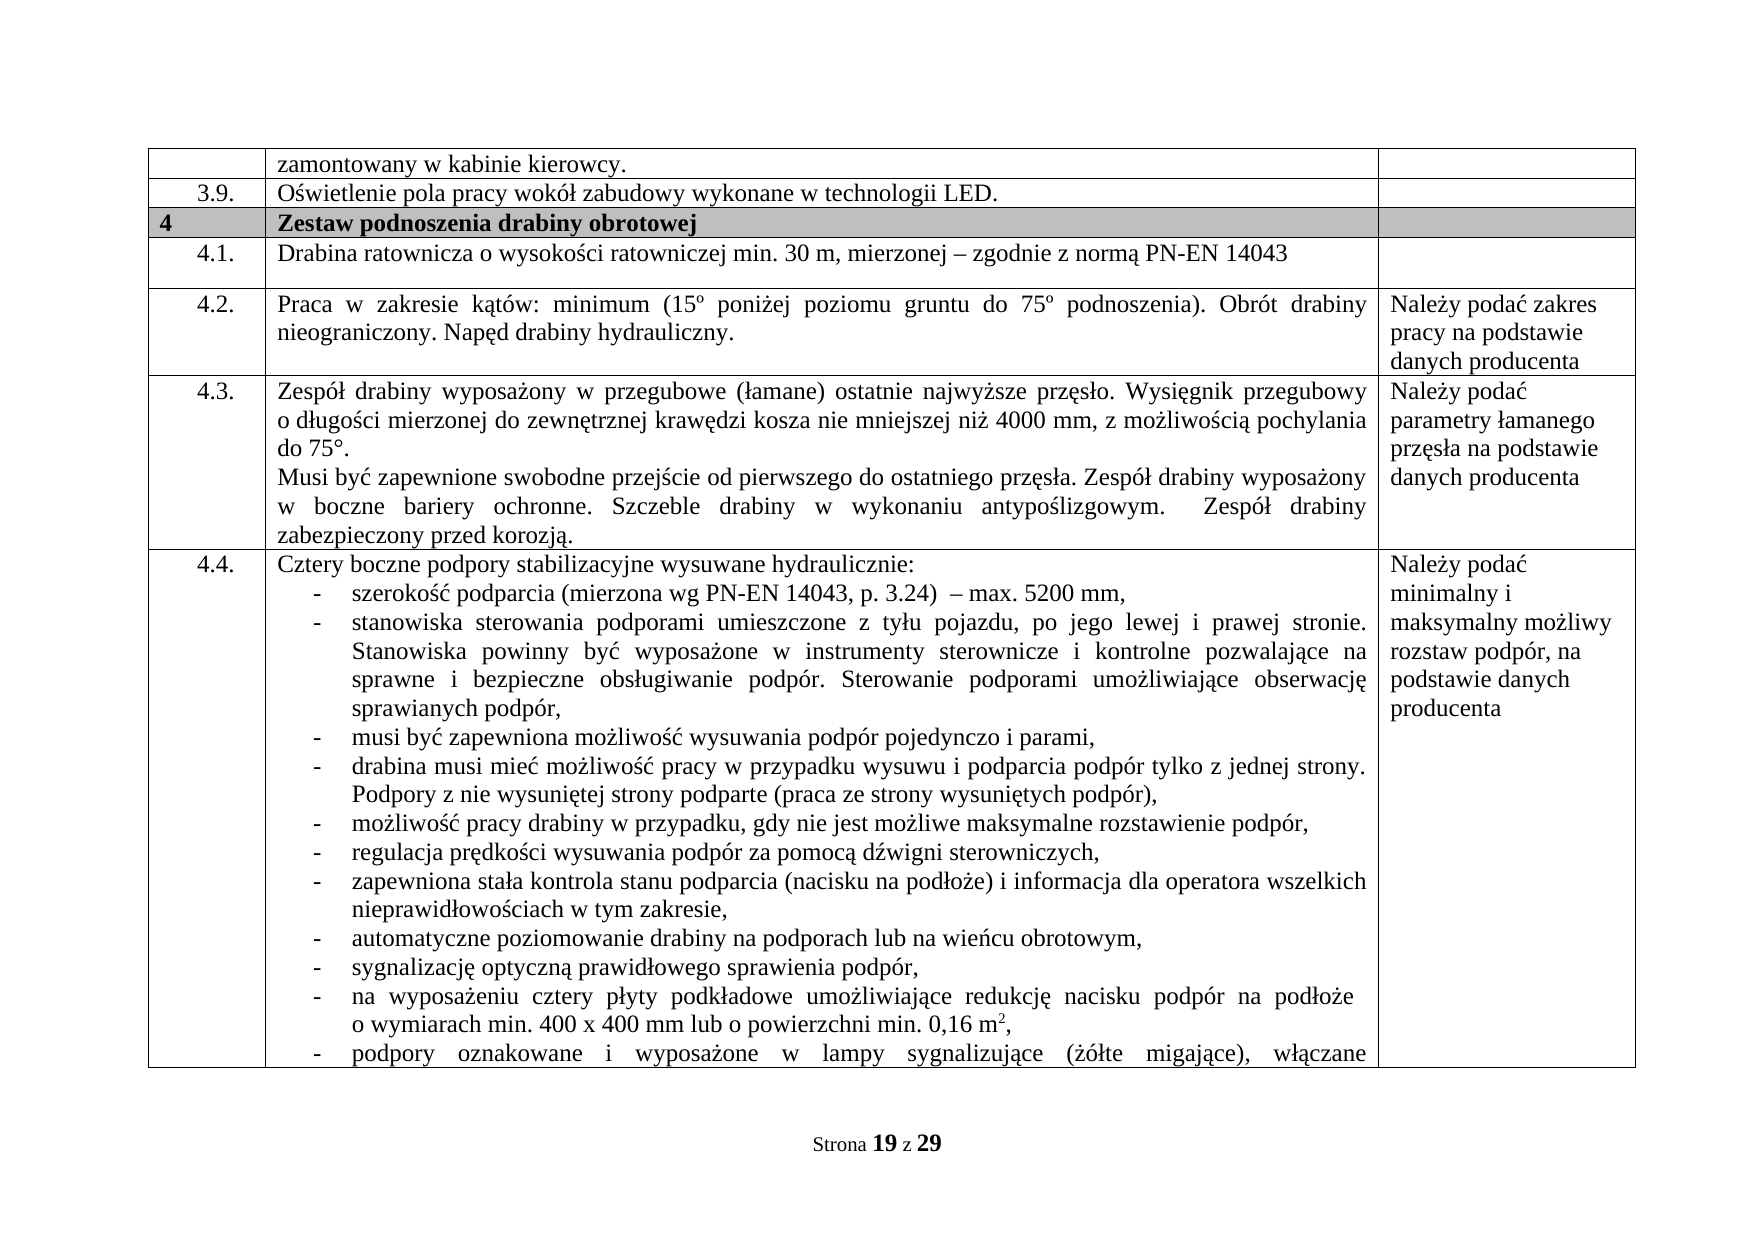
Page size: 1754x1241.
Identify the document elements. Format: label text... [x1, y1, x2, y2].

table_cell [1379, 550, 1635, 1067]
table_cell Zespół drabiny wyposażony w przegubowe (łamane) ostatnie najwyższe przęsło. Wysięgnik przegubowy o długości mierzonej do zewnętrznej krawędzi kosza nie mniejszej niż 4000 mm, z możliwością pochylania do 75°. Musi być zapewnione swobodne przejście od pierwszego do ostatniego przęsła. Zespół drabiny wyposażony w boczne bariery ochronne. Szczeble drabiny w wykonaniu antypoślizgowym. Zespół drabiny zabezpieczony przed korozją. [266, 376, 1378, 548]
table_cell Praca w zakresie kątów: minimum (15º poniżej poziomu gruntu do 75º podnoszenia). Obrót drabiny nieograniczony. Napęd drabiny hydrauliczny. [266, 289, 1378, 375]
table_cell Należy podać zakres pracy na podstawie danych producenta [1379, 289, 1635, 375]
table_cell [149, 149, 265, 177]
table_cell Zestaw podnoszenia drabiny obrotowej [266, 208, 1378, 237]
table_cell [149, 289, 265, 375]
table_cell Drabina ratownicza o wysokości ratowniczej min. 30 m, mierzonej – zgodnie z normą PN-EN 14043 [266, 238, 1378, 288]
table_cell [1379, 149, 1635, 177]
table_cell Należy podać parametry łamanego przęsła na podstawie danych producenta [1379, 376, 1635, 548]
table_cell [266, 550, 1378, 1067]
table_cell [1379, 179, 1635, 207]
table_cell [149, 238, 265, 288]
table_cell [266, 149, 1378, 177]
table_cell [149, 179, 265, 207]
table_cell 4 [149, 208, 265, 237]
table_cell [1379, 208, 1635, 237]
table_cell [1379, 238, 1635, 288]
table_cell Oświetlenie pola pracy wokół zabudowy wykonane w technologii LED. [266, 179, 1378, 207]
table_cell [149, 550, 265, 1067]
table_cell [149, 376, 265, 548]
